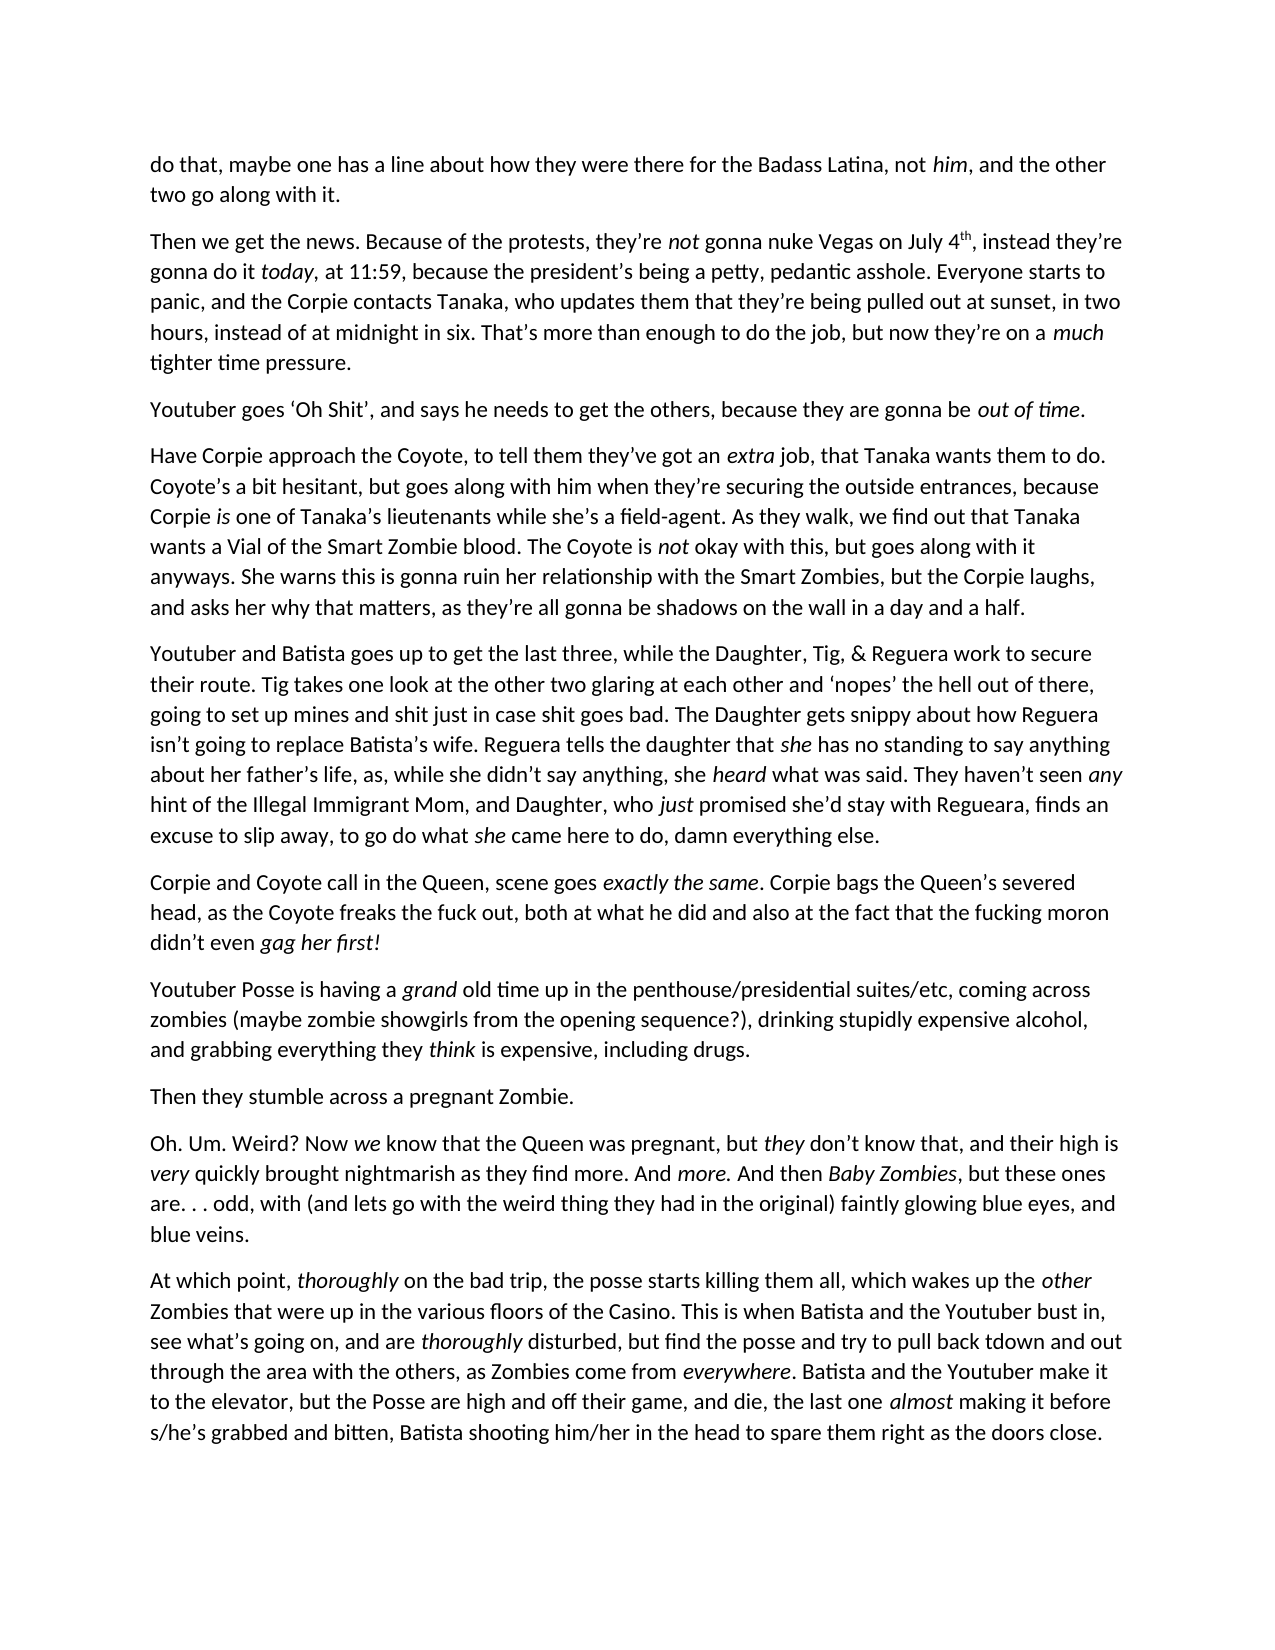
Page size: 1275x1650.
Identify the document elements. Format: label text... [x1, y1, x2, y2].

text Youtuber goes ‘Oh Shit’, and says he needs to get the others, because they are gonna be out of time. [150, 395, 1125, 423]
text Youtuber Posse is having a grand old time up in the penthouse/presidential suites/etc, coming across zombies (maybe zombie showgirls from the opening sequence?), drinking stupidly expensive alcohol, and grabbing everything they think is expensive, including drugs. [150, 975, 1125, 1063]
text Then they stumble across a pregnant Zombie. [150, 1082, 1125, 1110]
text Then we get the news. Because of the protests, they’re not gonna nuke Vegas on July 4th, instead they’re gonna do it today, at 11:59, because the president’s being a petty, pedantic asshole. Everyone starts to panic, and the Corpie contacts Tanaka, who updates them that they’re being pulled out at sunset, in two hours, instead of at midnight in six. That’s more than enough to do the job, but now they’re on a much tighter time pressure. [150, 227, 1125, 376]
text Have Corpie approach the Coyote, to tell them they’ve got an extra job, that Tanaka wants them to do. Coyote’s a bit hesitant, but goes along with him when they’re securing the outside entrances, because Corpie is one of Tanaka’s lieutenants while she’s a field-agent. As they walk, we find out that Tanaka wants a Vial of the Smart Zombie blood. The Coyote is not okay with this, but goes along with it anyways. She warns this is gonna ruin her relationship with the Smart Zombies, but the Corpie laughs, and asks her why that matters, as they’re all gonna be shadows on the wall in a day and a half. [150, 442, 1125, 621]
text Corpie and Coyote call in the Queen, scene goes exactly the same. Corpie bags the Queen’s severed head, as the Coyote freaks the fuck out, both at what he did and also at the fact that the fucking moron didn’t even gag her first! [150, 868, 1125, 956]
text Youtuber and Batista goes up to get the last three, while the Daughter, Tig, & Reguera work to secure their route. Tig takes one look at the other two glaring at each other and ‘nopes’ the hell out of there, going to set up mines and shit just in case shit goes bad. The Daughter gets snippy about how Reguera isn’t going to replace Batista’s wife. Reguera tells the daughter that she has no standing to say anything about her father’s life, as, while she didn’t say anything, she heard what was said. They haven’t seen any hint of the Illegal Immigrant Mom, and Daughter, who just promised she’d stay with Regueara, finds an excuse to slip away, to go do what she came here to do, damn everything else. [150, 639, 1125, 849]
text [150, 150, 1125, 208]
text Oh. Um. Weird? Now we know that the Queen was pregnant, but they don’t know that, and their high is very quickly brought nightmarish as they find more. And more. And then Baby Zombies, but these ones are. . . odd, with (and lets go with the weird thing they had in the original) faintly glowing blue eyes, and blue veins. [150, 1129, 1125, 1248]
text At which point, thoroughly on the bad trip, the posse starts killing them all, which wakes up the other Zombies that were up in the various floors of the Casino. This is when Batista and the Youtuber bust in, see what’s going on, and are thoroughly disturbed, but find the posse and try to pull back tdown and out through the area with the others, as Zombies come from everywhere. Batista and the Youtuber make it to the elevator, but the Posse are high and off their game, and die, the last one almost making it before s/he’s grabbed and bitten, Batista shooting him/her in the head to spare them right as the doors close. [150, 1267, 1125, 1446]
